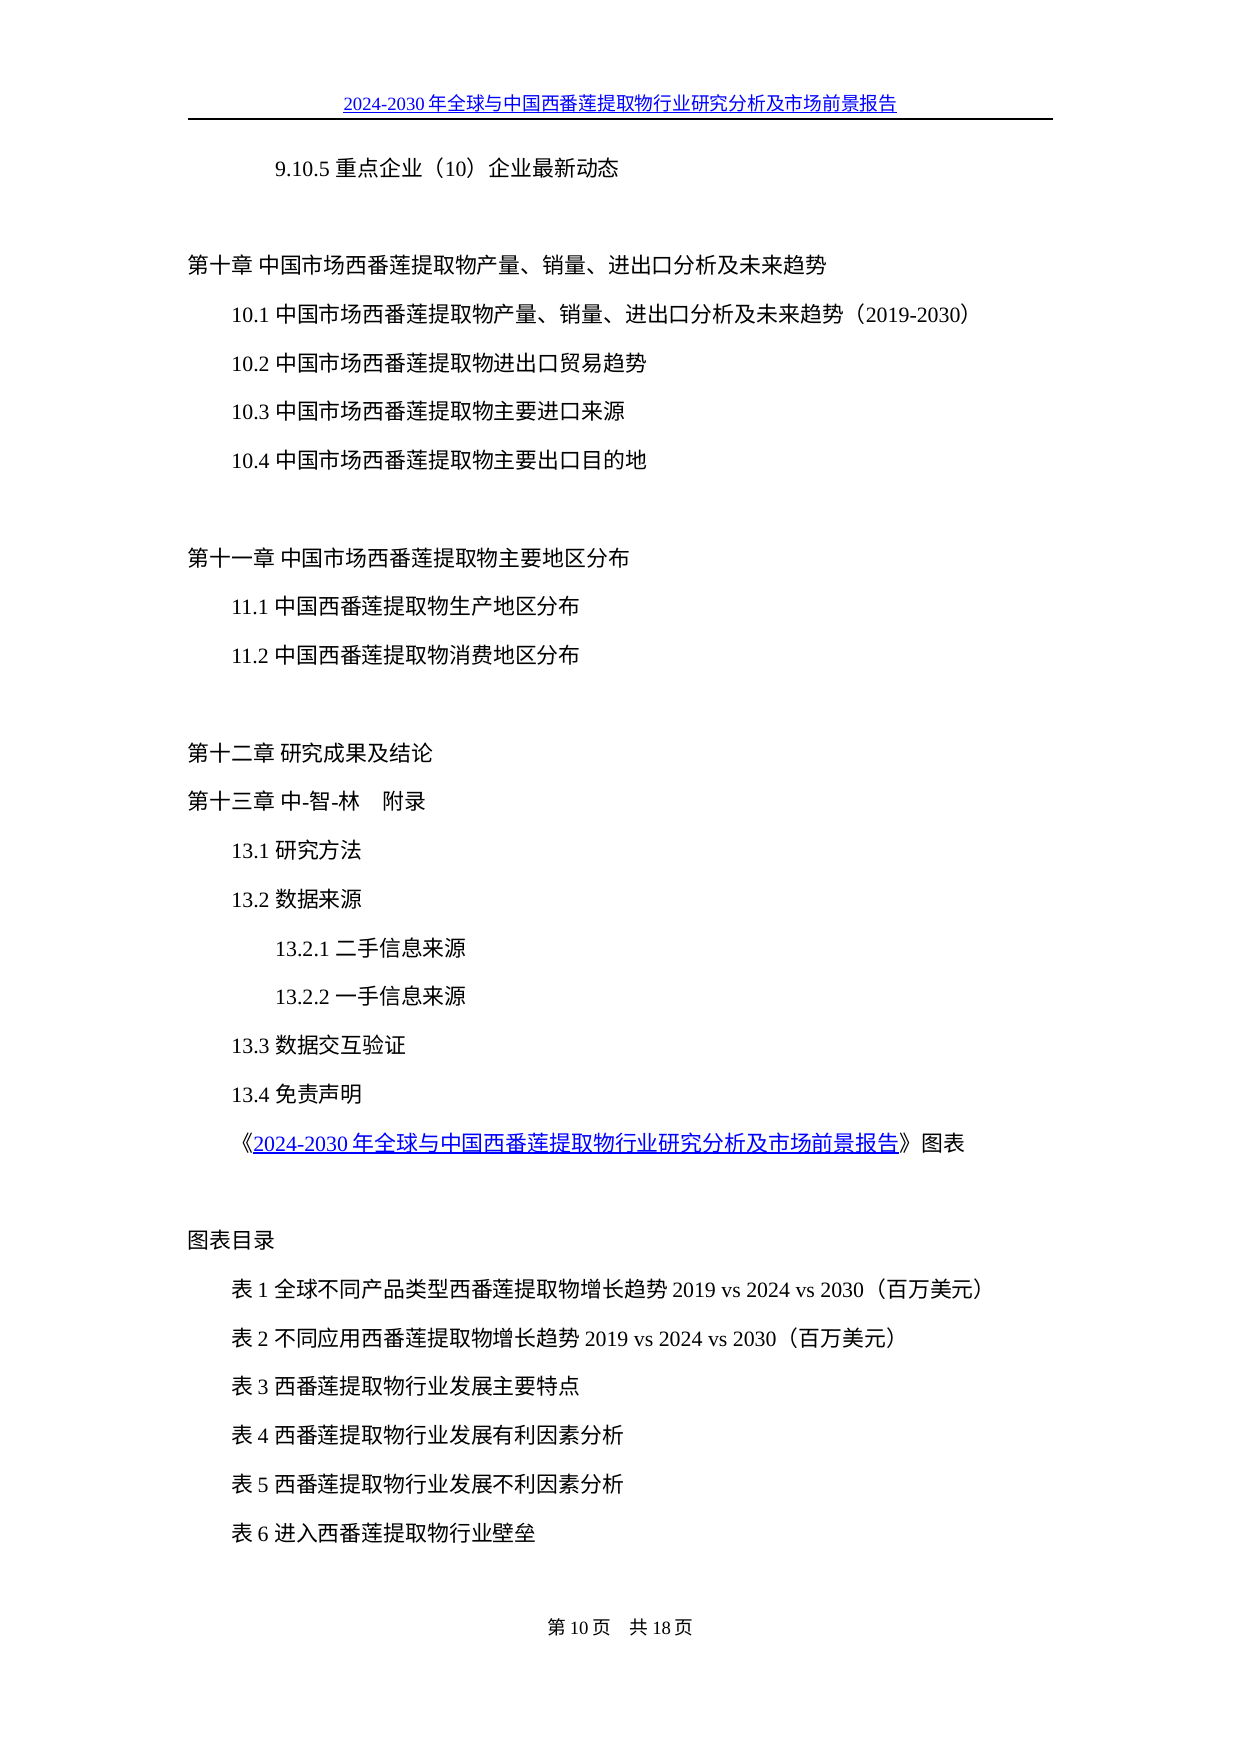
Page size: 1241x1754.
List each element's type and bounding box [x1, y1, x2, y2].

text [187, 150, 1053, 1548]
